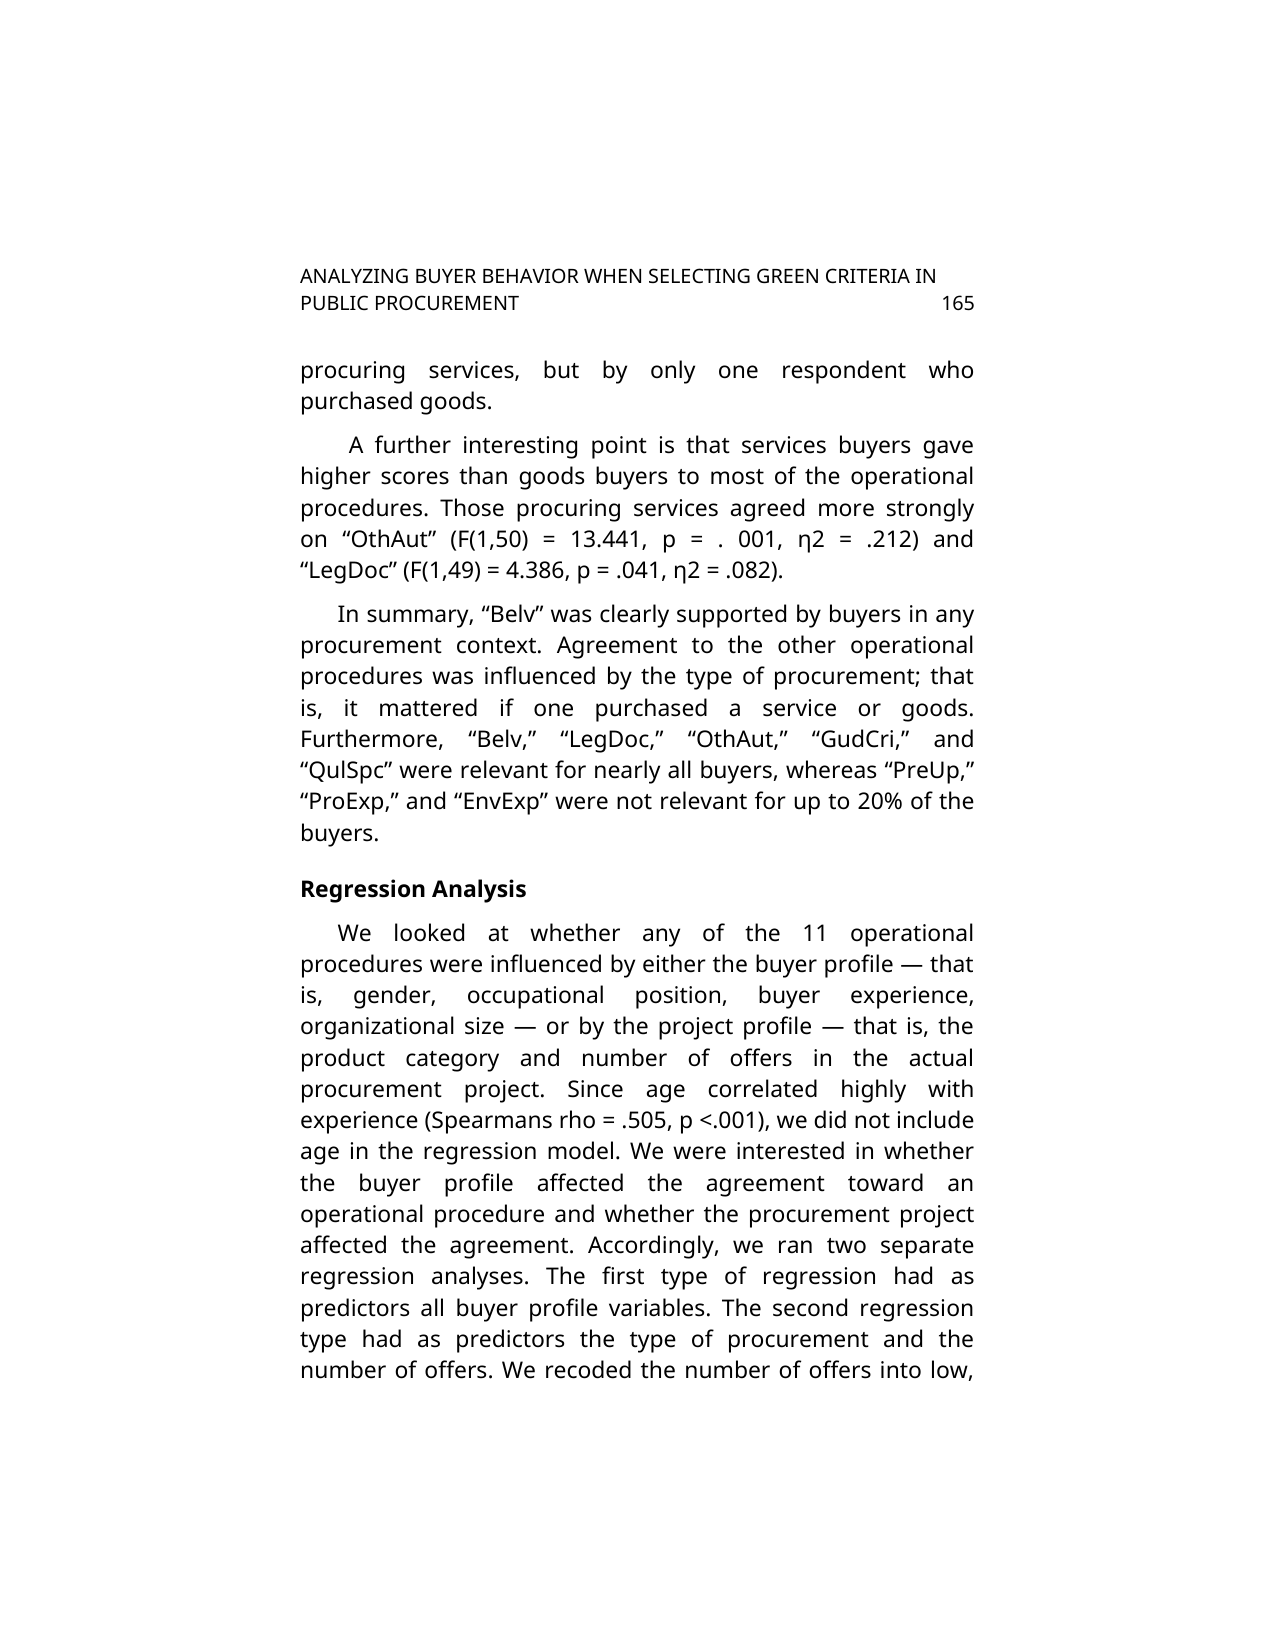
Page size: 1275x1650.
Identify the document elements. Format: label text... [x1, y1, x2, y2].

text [300, 354, 975, 416]
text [300, 916, 975, 1385]
text In summary, “Belv” was clearly supported by buyers in any procurement context. Agreement to the other operational procedures was influenced by the type of procurement; that is, it mattered if one purchased a service or goods. Furthermore, “Belv,” “LegDoc,” “OthAut,” “GudCri,” and “QulSpc” were relevant for nearly all buyers, whereas “PreUp,” “ProExp,” and “EnvExp” were not relevant for up to 20% of the buyers. [300, 598, 975, 848]
text Regression Analysis [300, 873, 975, 904]
text A further interesting point is that services buyers gave higher scores than goods buyers to most of the operational procedures. Those procuring services agreed more strongly on “OthAut” (F(1,50) = 13.441, p = . 001, η2 = .212) and “LegDoc” (F(1,49) = 4.386, p = .041, η2 = .082). [300, 429, 975, 585]
